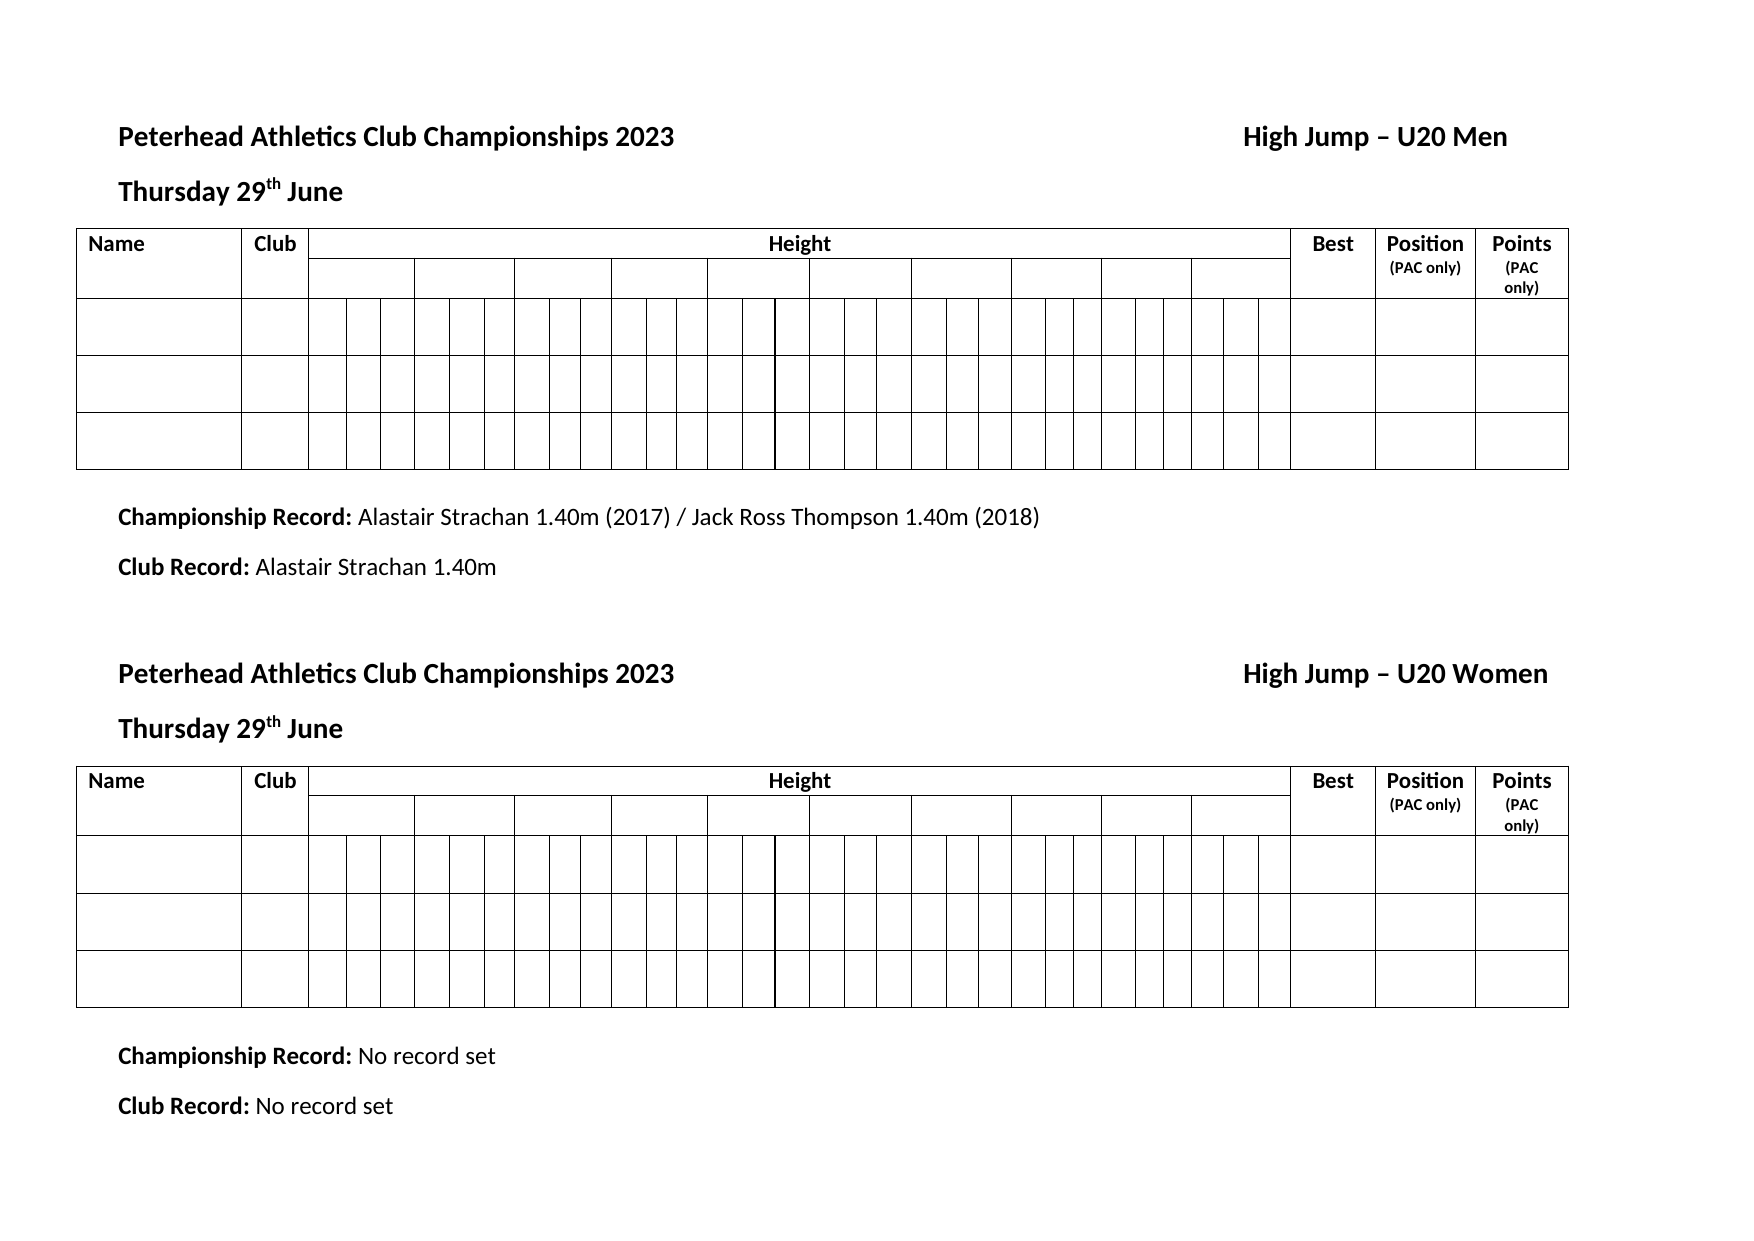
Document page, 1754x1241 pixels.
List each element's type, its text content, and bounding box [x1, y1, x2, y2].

table_cell [1046, 951, 1073, 1007]
table_cell [810, 356, 844, 412]
table_cell [1102, 356, 1135, 412]
table_cell [1476, 299, 1568, 355]
table_cell [743, 356, 774, 412]
table_header Name [77, 767, 241, 835]
table_cell [776, 299, 809, 355]
table_cell [1074, 836, 1101, 892]
table_cell [1259, 951, 1290, 1007]
table_cell [1259, 413, 1290, 469]
table_cell [515, 356, 549, 412]
table_cell [1476, 894, 1568, 949]
table_cell [845, 356, 876, 412]
table_cell [647, 413, 676, 469]
table_cell [309, 413, 346, 469]
table_cell [912, 299, 946, 355]
table_cell [550, 299, 580, 355]
table_cell [612, 356, 646, 412]
table_header Club [242, 767, 308, 835]
table_cell [1102, 413, 1135, 469]
table_cell [242, 894, 308, 949]
table_cell [242, 951, 308, 1007]
table_cell [877, 894, 911, 949]
text Club Record: Alastair Strachan 1.40m [118, 551, 1695, 581]
table_cell [1192, 796, 1290, 835]
table_cell [1164, 836, 1191, 892]
table_cell [1192, 951, 1223, 1007]
table_cell [1012, 299, 1045, 355]
table_cell [415, 413, 449, 469]
table_cell [1012, 259, 1101, 298]
table_cell [1224, 413, 1258, 469]
table_cell [743, 951, 774, 1007]
table_cell [612, 951, 646, 1007]
table_cell [347, 951, 380, 1007]
table_cell [743, 836, 774, 892]
table_cell [979, 951, 1011, 1007]
table_cell [1376, 356, 1475, 412]
table_cell [581, 836, 611, 892]
table_cell [550, 836, 580, 892]
table_cell [77, 894, 241, 949]
table_cell [309, 836, 346, 892]
table_cell [1376, 951, 1475, 1007]
table_cell [1259, 299, 1290, 355]
table_cell [1224, 299, 1258, 355]
table_cell [708, 796, 809, 835]
table_cell [485, 951, 514, 1007]
table_cell [1012, 356, 1045, 412]
table_cell [845, 894, 876, 949]
table_cell [677, 951, 707, 1007]
table_cell [1164, 299, 1191, 355]
table_cell [381, 356, 414, 412]
table_cell [708, 299, 742, 355]
table_cell [450, 836, 484, 892]
table_cell [515, 894, 549, 949]
table_cell [912, 259, 1011, 298]
table_cell [612, 836, 646, 892]
table_cell [581, 951, 611, 1007]
table_cell [1476, 356, 1568, 412]
table_cell [810, 299, 844, 355]
table_cell [979, 836, 1011, 892]
table_cell [647, 299, 676, 355]
table_cell [242, 836, 308, 892]
table_cell [776, 951, 809, 1007]
table_cell [1102, 796, 1191, 835]
table_cell [776, 413, 809, 469]
text Peterhead Athletics Club Championships 2023 High Jump – U20 Women [118, 655, 1695, 691]
table_cell [1012, 894, 1045, 949]
table_cell [947, 356, 978, 412]
table_cell [515, 413, 549, 469]
table_cell [845, 413, 876, 469]
table_cell [912, 356, 946, 412]
table_cell [912, 413, 946, 469]
table_header Height [309, 229, 1290, 257]
table_header Best [1291, 767, 1375, 835]
table_cell [1259, 894, 1290, 949]
table_cell [450, 413, 484, 469]
table_cell [912, 796, 1011, 835]
table_header Points (PAC only) [1476, 767, 1568, 835]
text Championship Record: Alastair Strachan 1.40m (2017) / Jack Ross Thompson 1.40m (2018) [118, 501, 1695, 532]
table_cell [485, 836, 514, 892]
table_cell [947, 299, 978, 355]
table_cell [1164, 413, 1191, 469]
table_cell [810, 796, 911, 835]
table_cell [1046, 894, 1073, 949]
table_cell [581, 894, 611, 949]
table_cell [381, 413, 414, 469]
table_cell [612, 299, 646, 355]
table_cell [677, 299, 707, 355]
table_cell [347, 894, 380, 949]
table_cell [776, 894, 809, 949]
table_header Club [242, 229, 308, 298]
table_cell [1012, 413, 1045, 469]
table_cell [1012, 951, 1045, 1007]
table_cell [1102, 259, 1191, 298]
table_cell [647, 894, 676, 949]
table_cell [415, 259, 514, 298]
table_cell [845, 299, 876, 355]
table_cell [242, 413, 308, 469]
table_cell [450, 894, 484, 949]
table_cell [415, 356, 449, 412]
table_cell [912, 951, 946, 1007]
table_cell [415, 299, 449, 355]
table_cell [1164, 356, 1191, 412]
table_cell [1376, 413, 1475, 469]
table_cell [581, 356, 611, 412]
table_header Best [1291, 229, 1375, 298]
table_cell [947, 894, 978, 949]
table_cell [1291, 894, 1375, 949]
table_cell [1074, 413, 1101, 469]
table_header Position (PAC only) [1376, 767, 1475, 835]
table_cell [708, 259, 809, 298]
table_cell [77, 299, 241, 355]
table_cell [743, 413, 774, 469]
table_cell [1376, 299, 1475, 355]
table_cell [581, 413, 611, 469]
table_cell [810, 894, 844, 949]
table_cell [1192, 356, 1223, 412]
text Club Record: No record set [118, 1090, 1695, 1121]
table_cell [1102, 951, 1135, 1007]
table_cell [381, 951, 414, 1007]
table_cell [647, 951, 676, 1007]
table_cell [485, 894, 514, 949]
table_cell [515, 259, 611, 298]
table_cell [810, 951, 844, 1007]
table_cell [1192, 299, 1223, 355]
table_cell [515, 796, 611, 835]
table_cell [485, 413, 514, 469]
table_cell [309, 259, 414, 298]
table_cell [381, 836, 414, 892]
table_cell [1046, 299, 1073, 355]
table_cell [1136, 413, 1163, 469]
table_cell [1476, 951, 1568, 1007]
table_cell [810, 413, 844, 469]
table_cell [1476, 413, 1568, 469]
table_cell [1074, 356, 1101, 412]
table_cell [1046, 356, 1073, 412]
table_cell [415, 894, 449, 949]
table_cell [1259, 836, 1290, 892]
table_cell [1224, 951, 1258, 1007]
table_cell [415, 796, 514, 835]
table_cell [450, 299, 484, 355]
table_cell [485, 299, 514, 355]
table_cell [612, 894, 646, 949]
table_cell [877, 299, 911, 355]
table_header Position (PAC only) [1376, 229, 1475, 298]
table_header Points (PAC only) [1476, 229, 1568, 298]
table_cell [1291, 356, 1375, 412]
table_cell [1192, 894, 1223, 949]
table_cell [415, 951, 449, 1007]
table_cell [309, 356, 346, 412]
table_cell [1259, 356, 1290, 412]
text Peterhead Athletics Club Championships 2023 High Jump – U20 Men [118, 118, 1695, 154]
table_cell [612, 796, 707, 835]
table_cell [1192, 836, 1223, 892]
table_cell [1102, 299, 1135, 355]
table_cell [810, 836, 844, 892]
table_cell [1291, 299, 1375, 355]
table_cell [979, 413, 1011, 469]
table_cell [309, 951, 346, 1007]
table_cell [1291, 413, 1375, 469]
table_cell [1102, 894, 1135, 949]
table_cell [1136, 299, 1163, 355]
text Thursday 29th June [118, 173, 1695, 209]
table_cell [979, 894, 1011, 949]
table_cell [979, 299, 1011, 355]
table_cell [1136, 356, 1163, 412]
table_cell [347, 836, 380, 892]
table_cell [1136, 836, 1163, 892]
table_cell [708, 894, 742, 949]
table_cell [450, 951, 484, 1007]
table_cell [647, 836, 676, 892]
table_cell [515, 836, 549, 892]
table_cell [708, 836, 742, 892]
table_cell [309, 796, 414, 835]
table_cell [1376, 836, 1475, 892]
table_cell [309, 894, 346, 949]
table_cell [550, 413, 580, 469]
table_cell [1074, 951, 1101, 1007]
table_cell [515, 299, 549, 355]
table_cell [1224, 356, 1258, 412]
table_cell [1224, 894, 1258, 949]
table_cell [415, 836, 449, 892]
table_cell [515, 951, 549, 1007]
table_cell [677, 413, 707, 469]
table_cell [677, 894, 707, 949]
table_cell [1046, 413, 1073, 469]
table_cell [947, 951, 978, 1007]
table_cell [450, 356, 484, 412]
table_cell [309, 299, 346, 355]
table_cell [810, 259, 911, 298]
table_cell [77, 836, 241, 892]
table_cell [550, 894, 580, 949]
table_cell [381, 894, 414, 949]
table_cell [1136, 951, 1163, 1007]
table_cell [877, 836, 911, 892]
table_cell [877, 951, 911, 1007]
table_cell [947, 413, 978, 469]
table_cell [77, 356, 241, 412]
table_cell [1074, 299, 1101, 355]
table_header Height [309, 767, 1290, 795]
table_cell [1192, 259, 1290, 298]
table_cell [1012, 836, 1045, 892]
table_cell [347, 299, 380, 355]
table_cell [77, 951, 241, 1007]
table_cell [1164, 894, 1191, 949]
text Thursday 29th June [118, 711, 1695, 746]
table_cell [1291, 836, 1375, 892]
table_cell [1102, 836, 1135, 892]
table_cell [677, 836, 707, 892]
table_cell [708, 413, 742, 469]
table_cell [1291, 951, 1375, 1007]
table_cell [581, 299, 611, 355]
table_cell [947, 836, 978, 892]
table_cell [708, 951, 742, 1007]
table_cell [1136, 894, 1163, 949]
table_cell [743, 299, 774, 355]
table_cell [1164, 951, 1191, 1007]
table_cell [912, 894, 946, 949]
table_cell [1046, 836, 1073, 892]
table_cell [1012, 796, 1101, 835]
table_cell [347, 413, 380, 469]
table_cell [677, 356, 707, 412]
table_cell [242, 356, 308, 412]
table_cell [877, 413, 911, 469]
table_cell [1224, 836, 1258, 892]
table_cell [743, 894, 774, 949]
table_cell [877, 356, 911, 412]
table_cell [776, 356, 809, 412]
table_cell [242, 299, 308, 355]
table_cell [708, 356, 742, 412]
table_cell [1476, 836, 1568, 892]
table_header Name [77, 229, 241, 298]
table_cell [1192, 413, 1223, 469]
table_cell [550, 951, 580, 1007]
table_cell [485, 356, 514, 412]
table_cell [845, 836, 876, 892]
table_cell [912, 836, 946, 892]
table_cell [845, 951, 876, 1007]
table_cell [612, 413, 646, 469]
table_cell [550, 356, 580, 412]
table_cell [381, 299, 414, 355]
table_cell [647, 356, 676, 412]
table_cell [77, 413, 241, 469]
table_cell [1074, 894, 1101, 949]
table_cell [1376, 894, 1475, 949]
table_cell [776, 836, 809, 892]
table_cell [979, 356, 1011, 412]
table_cell [347, 356, 380, 412]
text Championship Record: No record set [118, 1041, 1695, 1071]
table_cell [612, 259, 707, 298]
